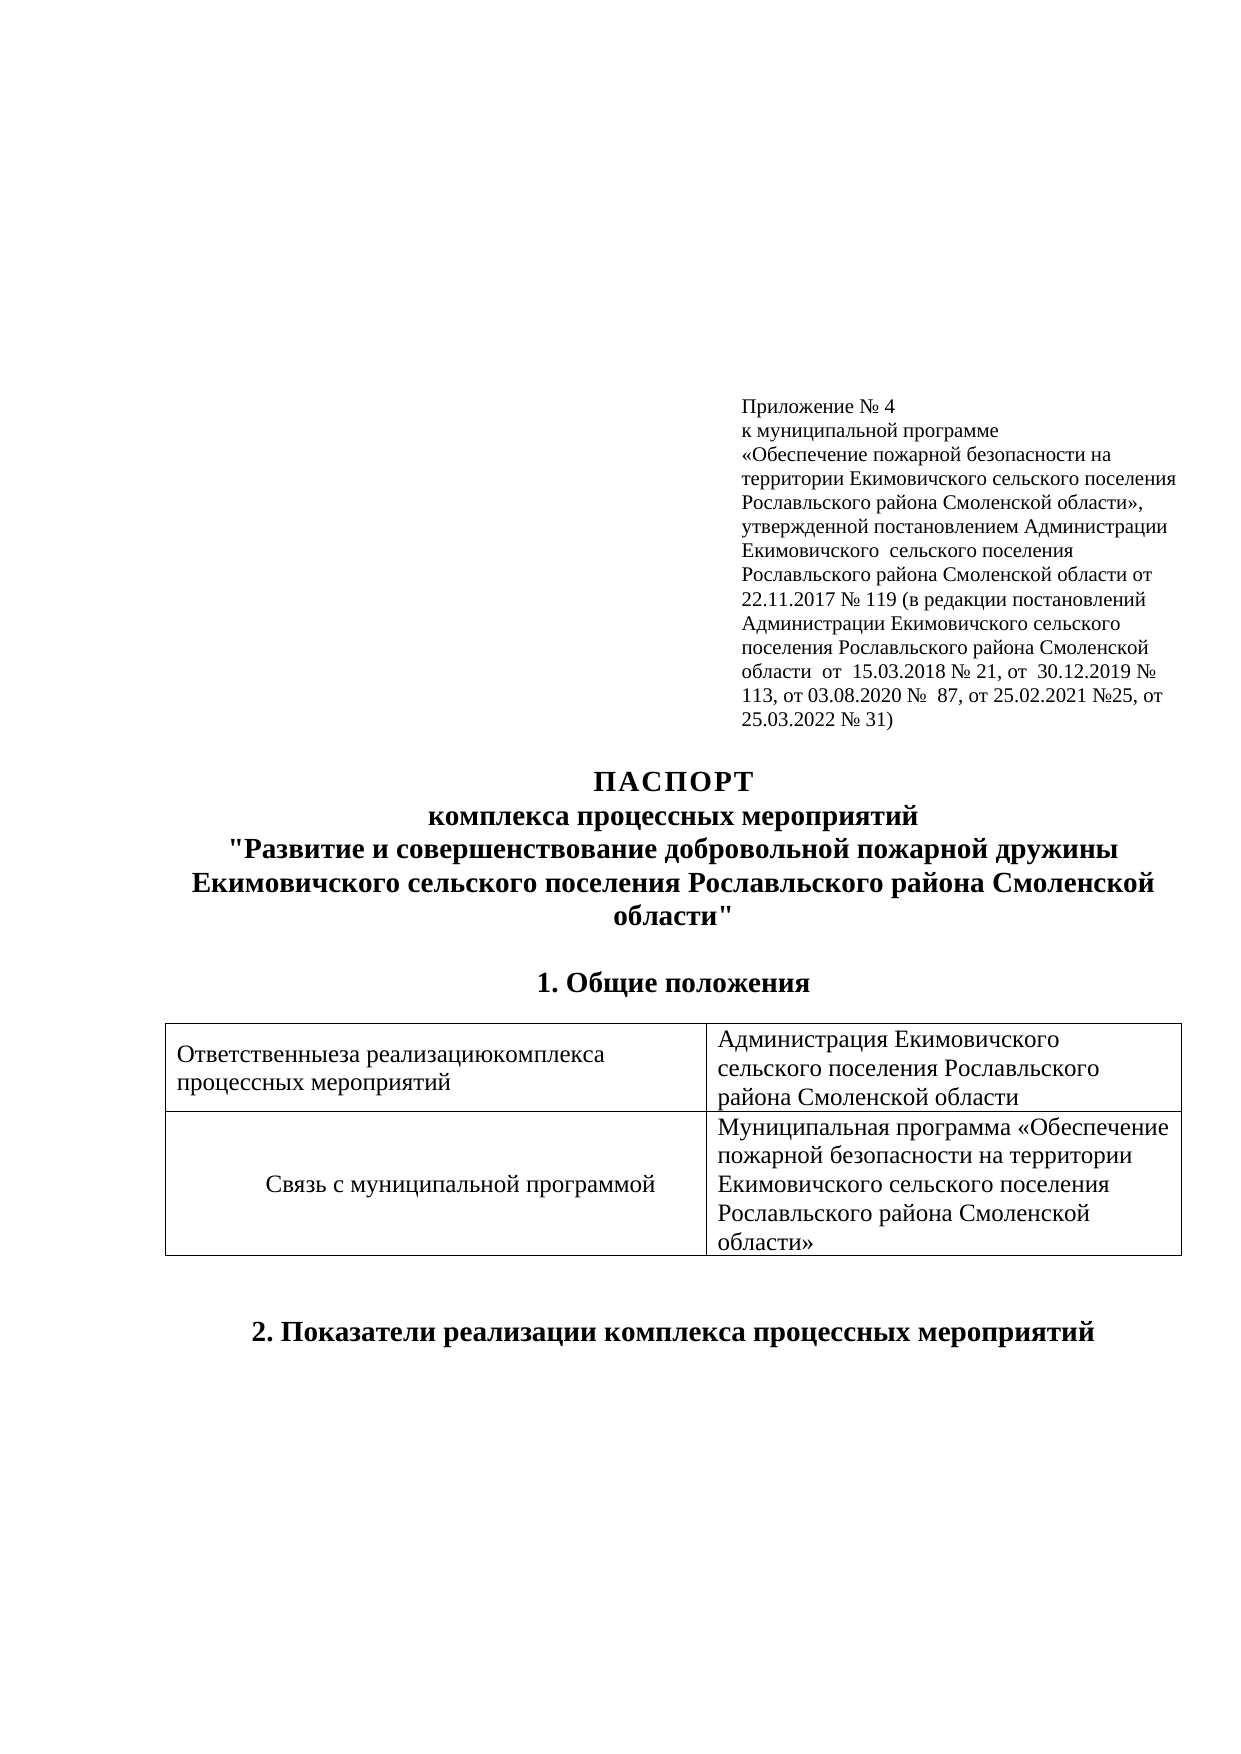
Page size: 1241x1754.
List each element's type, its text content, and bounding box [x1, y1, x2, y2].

text "Развитие и совершенствование добровольной пожарной дружины Екимовичского сельского поселения Рославльского района Смоленской области" [165, 831, 1181, 932]
text комплекса процессных мероприятий [165, 798, 1181, 831]
text Приложение № 4 [741, 394, 1181, 418]
table_header Администрация Екимовичского сельского поселения Рославльского района Смоленской области [707, 1024, 1181, 1111]
table_cell Связь с муниципальной программой [166, 1112, 706, 1255]
table_cell Муниципальная программа «Обеспечение пожарной безопасности на территории Екимовичского сельского поселения Рославльского района Смоленской области» [707, 1112, 1181, 1255]
text 2. Показатели реализации комплекса процессных мероприятий [165, 1314, 1181, 1347]
text ПАСПОРТ [165, 764, 1181, 798]
text «Обеспечение пожарной безопасности на территории Екимовичского сельского поселения Рославльского района Смоленской области», утвержденной постановлением Администрации Екимовичского сельского поселения Рославльского района Смоленской области от 22.11.2017 № 119 (в редакции постановлений Администрации Екимовичского сельского поселения Рославльского района Смоленской области от 15.03.2018 № 21, от 30.12.2019 № 113, от 03.08.2020 № 87, от 25.02.2021 №25, от 25.03.2022 № 31) [741, 442, 1181, 731]
text к муниципальной программе [741, 418, 1181, 442]
table_header Ответственныеза реализациюкомплекса процессных мероприятий [166, 1024, 706, 1111]
text 1. Общие положения [165, 966, 1181, 999]
